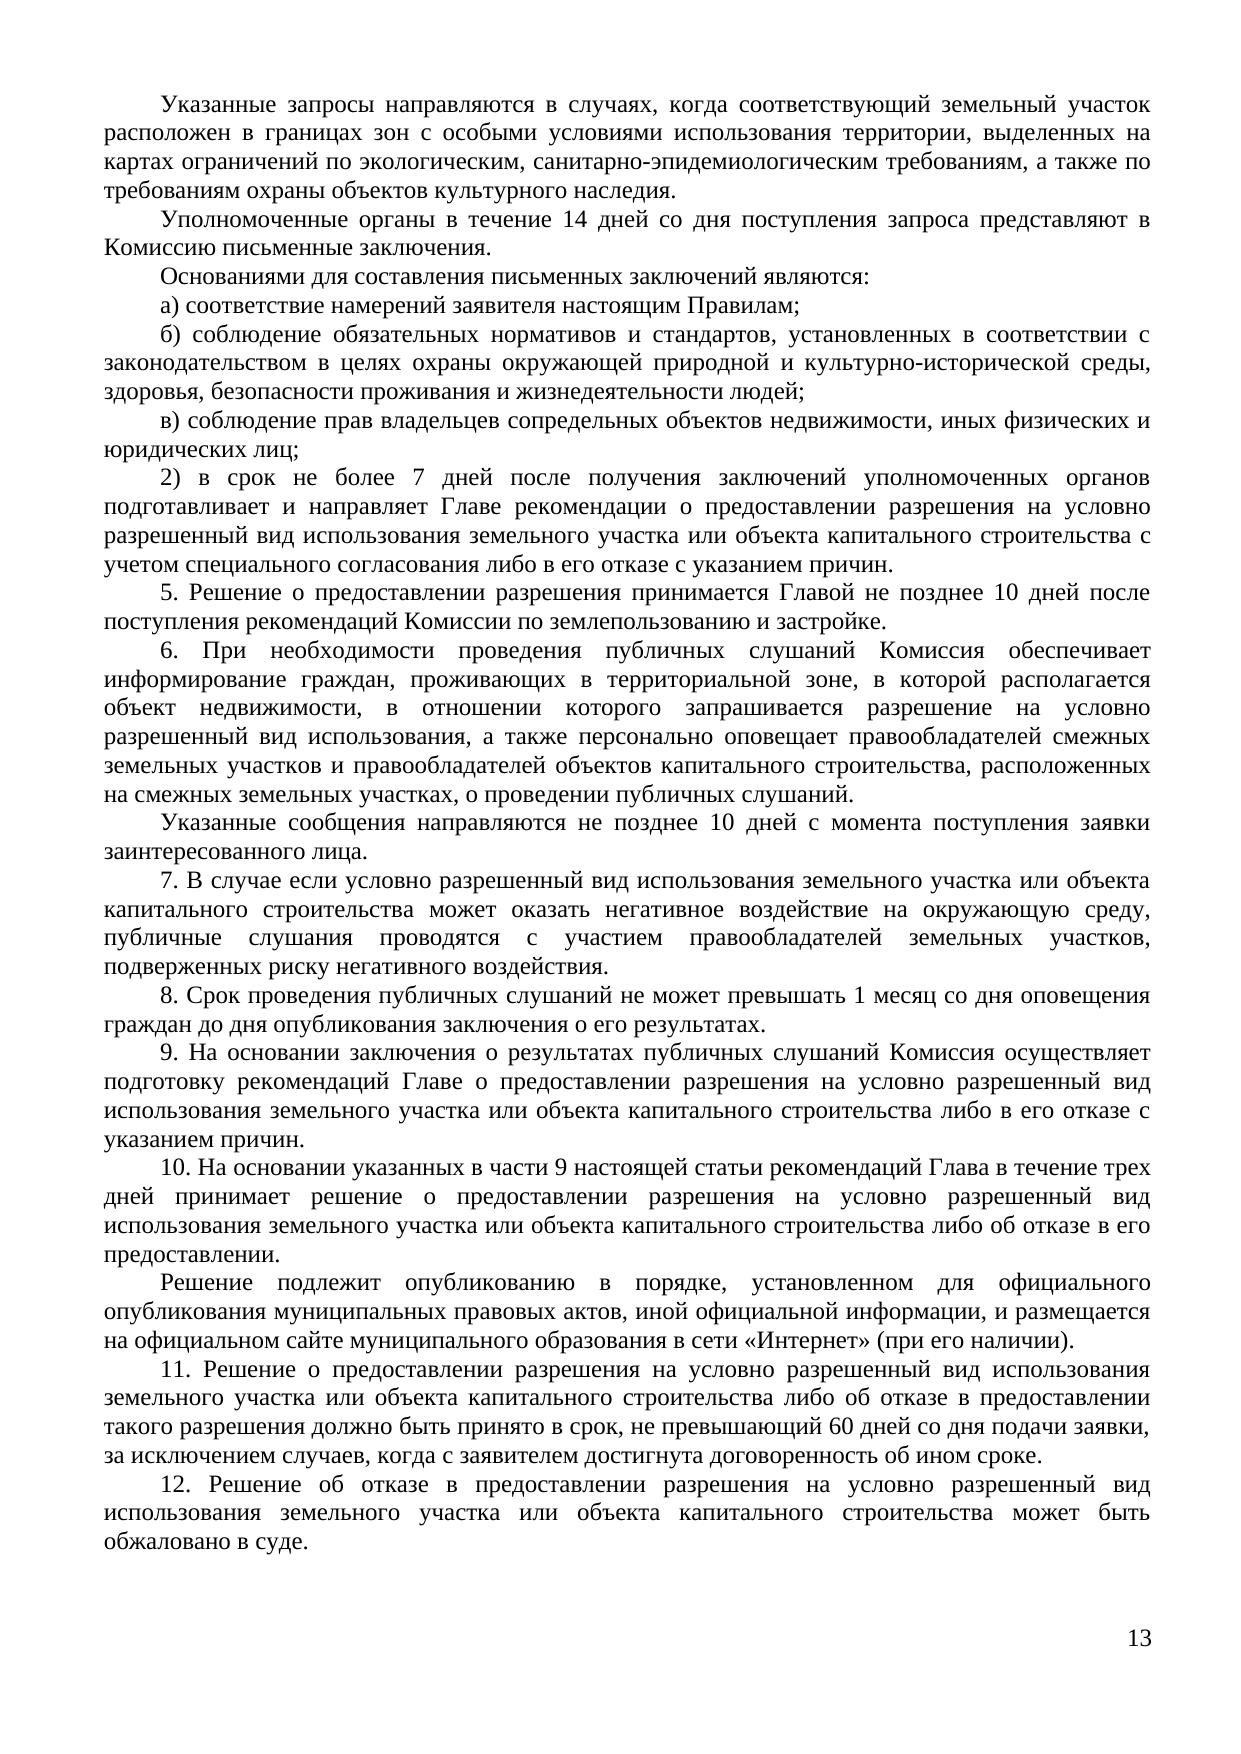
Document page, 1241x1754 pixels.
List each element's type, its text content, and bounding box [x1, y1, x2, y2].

text б) соблюдение обязательных нормативов и стандартов, установленных в соответствии с законодательством в целях охраны окружающей природной и культурно-исторической среды, здоровья, безопасности проживания и жизнедеятельности людей; [103, 319, 1152, 405]
text 5. Решение о предоставлении разрешения принимается Главой не позднее 10 дней после поступления рекомендаций Комиссии по землепользованию и застройке. [103, 577, 1152, 635]
text Указанные сообщения направляются не позднее 10 дней с момента поступления заявки заинтересованного лица. [103, 807, 1152, 865]
text Уполномоченные органы в течение 14 дней со дня поступления запроса представляют в Комиссию письменные заключения. [103, 204, 1152, 261]
text Решение подлежит опубликованию в порядке, установленном для официального опубликования муниципальных правовых актов, иной официальной информации, и размещается на официальном сайте муниципального образования в сети «Интернет» (при его наличии). [103, 1267, 1152, 1354]
text а) соответствие намерений заявителя настоящим Правилам; [103, 290, 1152, 319]
text 9. На основании заключения о результатах публичных слушаний Комиссия осуществляет подготовку рекомендаций Главе о предоставлении разрешения на условно разрешенный вид использования земельного участка или объекта капитального строительства либо в его отказе с указанием причин. [103, 1037, 1152, 1152]
text 7. В случае если условно разрешенный вид использования земельного участка или объекта капитального строительства может оказать негативное воздействие на окружающую среду, публичные слушания проводятся с участием правообладателей земельных участков, подверженных риску негативного воздействия. [103, 865, 1152, 980]
text 2) в срок не более 7 дней после получения заключений уполномоченных органов подготавливает и направляет Главе рекомендации о предоставлении разрешения на условно разрешенный вид использования земельного участка или объекта капитального строительства с учетом специального согласования либо в его отказе с указанием причин. [103, 462, 1152, 577]
text 10. На основании указанных в части 9 настоящей статьи рекомендаций Глава в течение трех дней принимает решение о предоставлении разрешения на условно разрешенный вид использования земельного участка или объекта капитального строительства либо об отказе в его предоставлении. [103, 1152, 1152, 1267]
text 8. Срок проведения публичных слушаний не может превышать 1 месяц со дня оповещения граждан до дня опубликования заключения о его результатах. [103, 980, 1152, 1037]
text 6. При необходимости проведения публичных слушаний Комиссия обеспечивает информирование граждан, проживающих в территориальной зоне, в которой располагается объект недвижимости, в отношении которого запрашивается разрешение на условно разрешенный вид использования, а также персонально оповещает правообладателей смежных земельных участков и правообладателей объектов капитального строительства, расположенных на смежных земельных участках, о проведении публичных слушаний. [103, 635, 1152, 807]
text 11. Решение о предоставлении разрешения на условно разрешенный вид использования земельного участка или объекта капитального строительства либо об отказе в предоставлении такого разрешения должно быть принято в срок, не превышающий 60 дней со дня подачи заявки, за исключением случаев, когда с заявителем достигнута договоренность об ином сроке. [103, 1354, 1152, 1469]
text Основаниями для составления письменных заключений являются: [103, 261, 1152, 290]
text в) соблюдение прав владельцев сопредельных объектов недвижимости, иных физических и юридических лиц; [103, 405, 1152, 462]
text 12. Решение об отказе в предоставлении разрешения на условно разрешенный вид использования земельного участка или объекта капитального строительства может быть обжаловано в суде. [103, 1469, 1152, 1555]
text Указанные запросы направляются в случаях, когда соответствующий земельный участок расположен в границах зон с особыми условиями использования территории, выделенных на картах ограничений по экологическим, санитарно-эпидемиологическим требованиям, а также по требованиям охраны объектов культурного наследия. [103, 89, 1152, 204]
